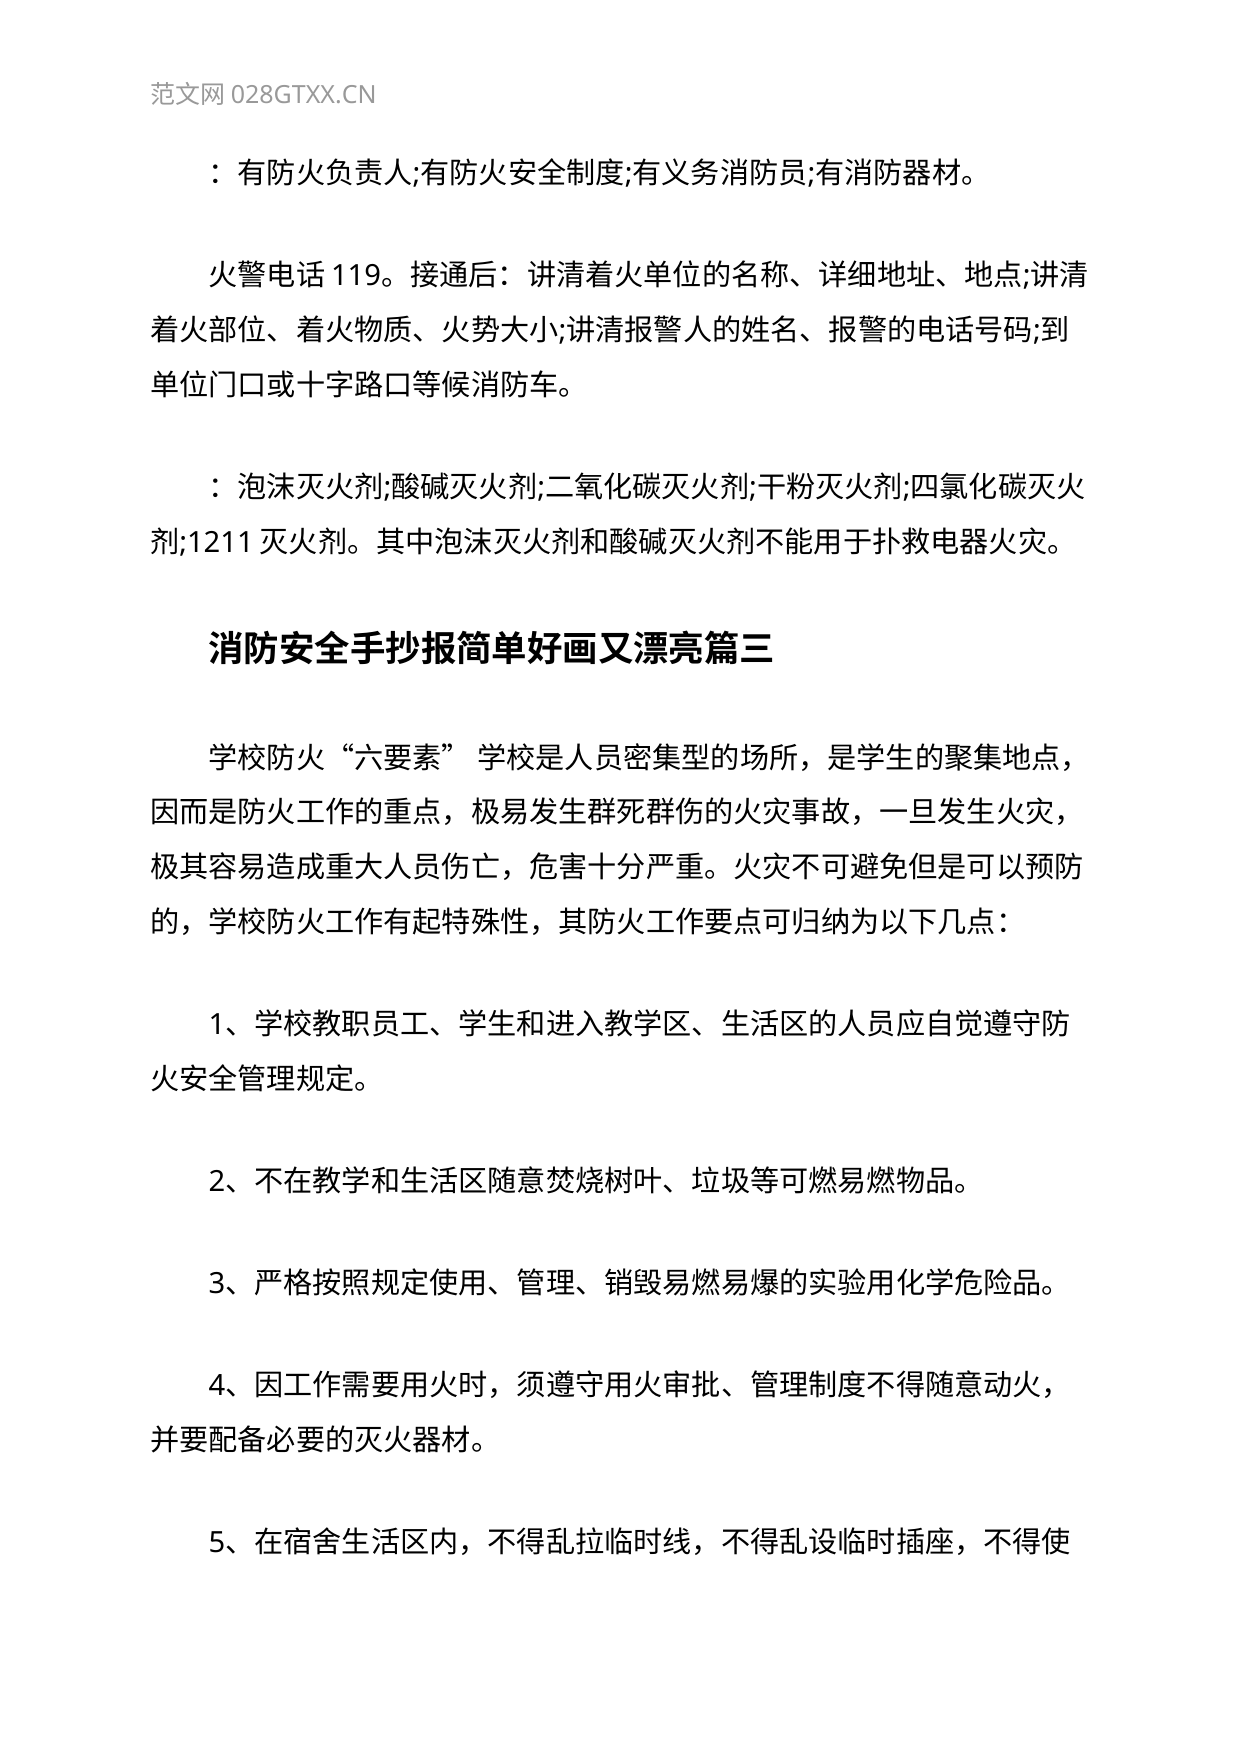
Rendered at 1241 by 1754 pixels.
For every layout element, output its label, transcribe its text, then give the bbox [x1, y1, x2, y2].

text 3、严格按照规定使用、管理、销毁易燃易爆的实验用化学危险品。 [150, 1259, 1090, 1302]
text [150, 1518, 1090, 1561]
text 消防安全手抄报简单好画又漂亮篇三 [150, 621, 1090, 672]
text 4、因工作需要用火时，须遵守用火审批、管理制度不得随意动火，并要配备必要的灭火器材。 [150, 1361, 1090, 1459]
text ：有防火负责人;有防火安全制度;有义务消防员;有消防器材。 [150, 150, 1090, 192]
text 2、不在教学和生活区随意焚烧树叶、垃圾等可燃易燃物品。 [150, 1157, 1090, 1200]
text 火警电话119。接通后：讲清着火单位的名称、详细地址、地点;讲清着火部位、着火物质、火势大小;讲清报警人的姓名、报警的电话号码;到单位门口或十字路口等候消防车。 [150, 252, 1090, 404]
text 学校防火“六要素” 学校是人员密集型的场所，是学生的聚集地点，因而是防火工作的重点，极易发生群死群伤的火灾事故，一旦发生火灾，极其容易造成重大人员伤亡，危害十分严重。火灾不可避免但是可以预防的，学校防火工作有起特殊性，其防火工作要点可归纳为以下几点： [150, 734, 1090, 941]
text 1、学校教职员工、学生和进入教学区、生活区的人员应自觉遵守防火安全管理规定。 [150, 1001, 1090, 1098]
text ：泡沫灭火剂;酸碱灭火剂;二氧化碳灭火剂;干粉灭火剂;四氯化碳灭火剂;1211灭火剂。其中泡沫灭火剂和酸碱灭火剂不能用于扑救电器火灾。 [150, 464, 1090, 561]
